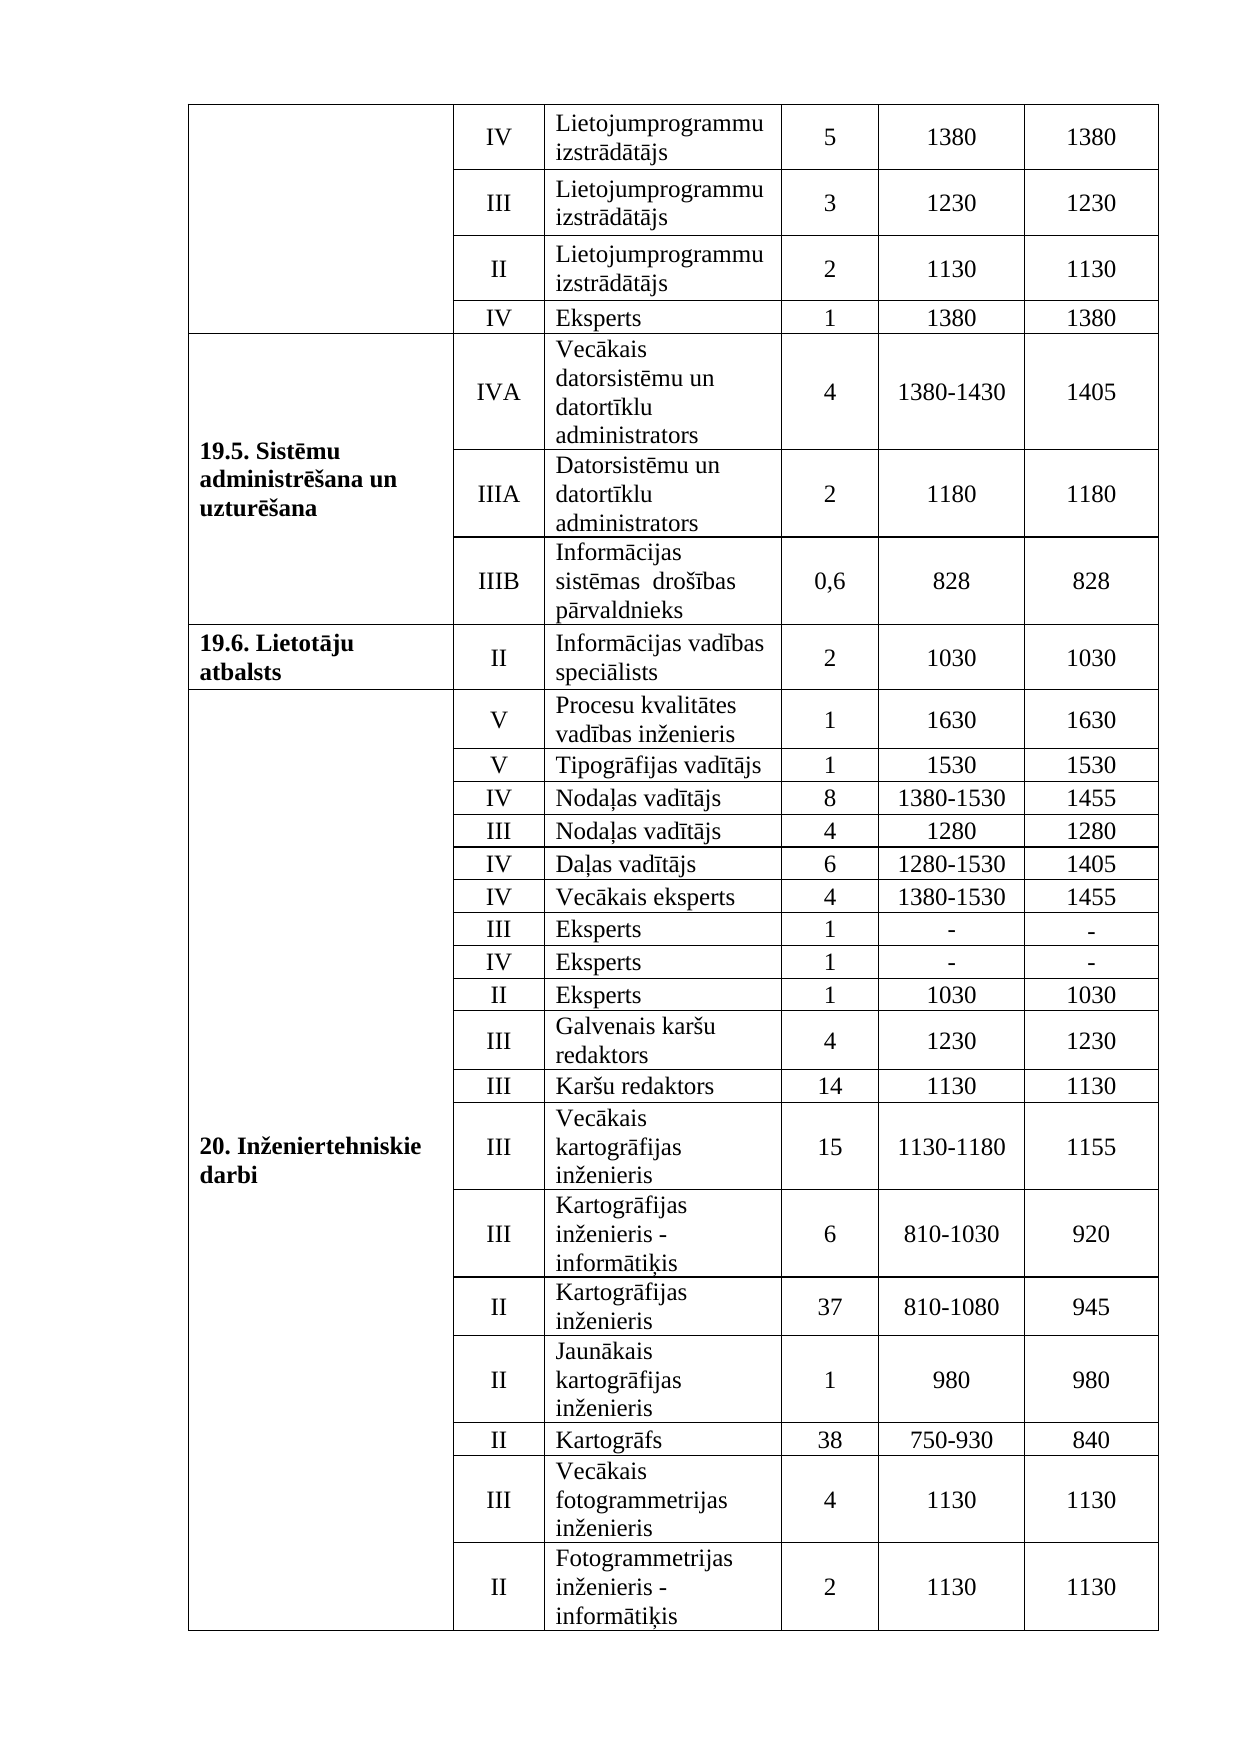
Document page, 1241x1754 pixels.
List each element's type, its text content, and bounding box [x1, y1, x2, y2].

table_cell 1130 [879, 1456, 1024, 1542]
table_cell 980 [1025, 1336, 1158, 1422]
table_cell Kartogrāfijas inženieris - informātiķis [545, 1190, 781, 1276]
table_cell 1 [782, 946, 878, 978]
table_cell 1530 [1025, 749, 1158, 781]
table_cell 0,6 [782, 538, 878, 624]
table_cell 1230 [1025, 170, 1158, 235]
table_cell Jaunākais kartogrāfijas inženieris [545, 1336, 781, 1422]
table_cell 14 [782, 1070, 878, 1102]
table_cell III [454, 1070, 544, 1102]
table_cell Eksperts [545, 946, 781, 978]
table_cell 1130 [879, 236, 1024, 300]
table_cell 1630 [1025, 690, 1158, 748]
table_cell 1 [782, 913, 878, 945]
table_cell Nodaļas vadītājs [545, 815, 781, 846]
table_cell 2 [782, 236, 878, 300]
table_cell 8 [782, 782, 878, 813]
table_cell 4 [782, 815, 878, 846]
table_cell Vecākais fotogrammetrijas inženieris [545, 1456, 781, 1542]
table_cell - [1025, 946, 1158, 978]
table_cell - [1025, 913, 1158, 945]
table_cell 1230 [879, 170, 1024, 235]
table_cell IIIA [454, 450, 544, 536]
table_cell 1405 [1025, 848, 1158, 879]
table_cell 20. Inženiertehniskie darbi [189, 690, 453, 1629]
table_cell II [454, 236, 544, 300]
table_cell Informācijas sistēmas drošības pārvaldnieks [545, 538, 781, 624]
table_cell 810-1080 [879, 1278, 1024, 1335]
table_cell 1230 [879, 1011, 1024, 1069]
table_cell 1280 [1025, 815, 1158, 846]
table_cell 19.6. Lietotāju atbalsts [189, 625, 453, 689]
table_cell 1405 [1025, 334, 1158, 449]
table_cell Eksperts [545, 301, 781, 333]
table_cell 19.5. Sistēmu administrēšana un uzturēšana [189, 334, 453, 624]
table_cell 5 [782, 105, 878, 169]
table_cell 37 [782, 1278, 878, 1335]
table_cell Vecākais datorsistēmu un datortīklu administrators [545, 334, 781, 449]
table_cell 1 [782, 1336, 878, 1422]
table_cell 1030 [1025, 625, 1158, 689]
table_cell 1380 [1025, 105, 1158, 169]
table_cell Galvenais karšu redaktors [545, 1011, 781, 1069]
table_cell 1280 [879, 815, 1024, 846]
table_cell 1 [782, 301, 878, 333]
table_cell Vecākais kartogrāfijas inženieris [545, 1103, 781, 1189]
table_cell III [454, 1011, 544, 1069]
table_cell 4 [782, 880, 878, 912]
table_cell 1230 [1025, 1011, 1158, 1069]
table_cell 1130 [1025, 1456, 1158, 1542]
table_cell II [454, 625, 544, 689]
table_cell Informācijas vadības speciālists [545, 625, 781, 689]
table_cell 1030 [879, 625, 1024, 689]
table_cell 1130 [879, 1543, 1024, 1629]
table_cell III [454, 815, 544, 846]
table_cell III [454, 913, 544, 945]
table_cell V [454, 690, 544, 748]
table_cell V [454, 749, 544, 781]
table_cell 1180 [879, 450, 1024, 536]
table_cell Kartogrāfijas inženieris [545, 1278, 781, 1335]
table_cell 4 [782, 1456, 878, 1542]
table_cell II [454, 1543, 544, 1629]
table_cell Kartogrāfs [545, 1423, 781, 1455]
table_cell 6 [782, 1190, 878, 1276]
table_cell II [454, 1336, 544, 1422]
table_cell Lietojumprogrammu izstrādātājs [545, 236, 781, 300]
table_cell Karšu redaktors [545, 1070, 781, 1102]
table_cell III [454, 1103, 544, 1189]
table_cell 920 [1025, 1190, 1158, 1276]
table_cell 1380-1430 [879, 334, 1024, 449]
table_cell - [879, 946, 1024, 978]
table_cell 1380 [1025, 301, 1158, 333]
table_cell 2 [782, 450, 878, 536]
table_cell IV [454, 946, 544, 978]
table_cell Daļas vadītājs [545, 848, 781, 879]
table_cell II [454, 1278, 544, 1335]
table_cell IVA [454, 334, 544, 449]
table_cell 4 [782, 1011, 878, 1069]
table_cell 828 [879, 538, 1024, 624]
table_cell IIIB [454, 538, 544, 624]
table_cell Tipogrāfijas vadītājs [545, 749, 781, 781]
table_cell Eksperts [545, 979, 781, 1010]
table_cell 1455 [1025, 880, 1158, 912]
table_cell Fotogrammetrijas inženieris - informātiķis [545, 1543, 781, 1629]
table_cell Lietojumprogrammu izstrādātājs [545, 170, 781, 235]
table_cell 1380 [879, 105, 1024, 169]
table_cell 1130 [1025, 1543, 1158, 1629]
table_cell 1280-1530 [879, 848, 1024, 879]
table_cell II [454, 1423, 544, 1455]
table_cell 1130 [879, 1070, 1024, 1102]
table_cell IV [454, 782, 544, 813]
table_cell 4 [782, 334, 878, 449]
table_cell IV [454, 105, 544, 169]
table_cell Datorsistēmu un datortīklu administrators [545, 450, 781, 536]
table_cell 840 [1025, 1423, 1158, 1455]
table_cell IV [454, 848, 544, 879]
table_cell 828 [1025, 538, 1158, 624]
table_cell 1380 [879, 301, 1024, 333]
table_cell Eksperts [545, 913, 781, 945]
table_cell 980 [879, 1336, 1024, 1422]
table_cell 1180 [1025, 450, 1158, 536]
table_cell 1030 [1025, 979, 1158, 1010]
table_cell Nodaļas vadītājs [545, 782, 781, 813]
table_cell II [454, 979, 544, 1010]
table_cell III [454, 1456, 544, 1542]
table_cell 1630 [879, 690, 1024, 748]
table_cell 1530 [879, 749, 1024, 781]
table_cell IV [454, 301, 544, 333]
table_cell Vecākais eksperts [545, 880, 781, 912]
table_cell III [454, 1190, 544, 1276]
table_cell 1455 [1025, 782, 1158, 813]
table_cell III [454, 170, 544, 235]
table_cell 1130-1180 [879, 1103, 1024, 1189]
table_cell 1 [782, 690, 878, 748]
table_cell 1130 [1025, 1070, 1158, 1102]
table_cell 1155 [1025, 1103, 1158, 1189]
table_cell 945 [1025, 1278, 1158, 1335]
table_cell 6 [782, 848, 878, 879]
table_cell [189, 105, 453, 333]
table_cell Procesu kvalitātes vadības inženieris [545, 690, 781, 748]
table_cell 1130 [1025, 236, 1158, 300]
table_cell IV [454, 880, 544, 912]
table_cell 750-930 [879, 1423, 1024, 1455]
table_cell 38 [782, 1423, 878, 1455]
table_cell 1380-1530 [879, 782, 1024, 813]
table_cell 2 [782, 625, 878, 689]
table_cell 1030 [879, 979, 1024, 1010]
table_cell 1380-1530 [879, 880, 1024, 912]
table_cell 3 [782, 170, 878, 235]
table_cell Lietojumprogrammu izstrādātājs [545, 105, 781, 169]
table_cell - [879, 913, 1024, 945]
table_cell 1 [782, 749, 878, 781]
table_cell 810-1030 [879, 1190, 1024, 1276]
table_cell 2 [782, 1543, 878, 1629]
table_cell 15 [782, 1103, 878, 1189]
table_cell 1 [782, 979, 878, 1010]
